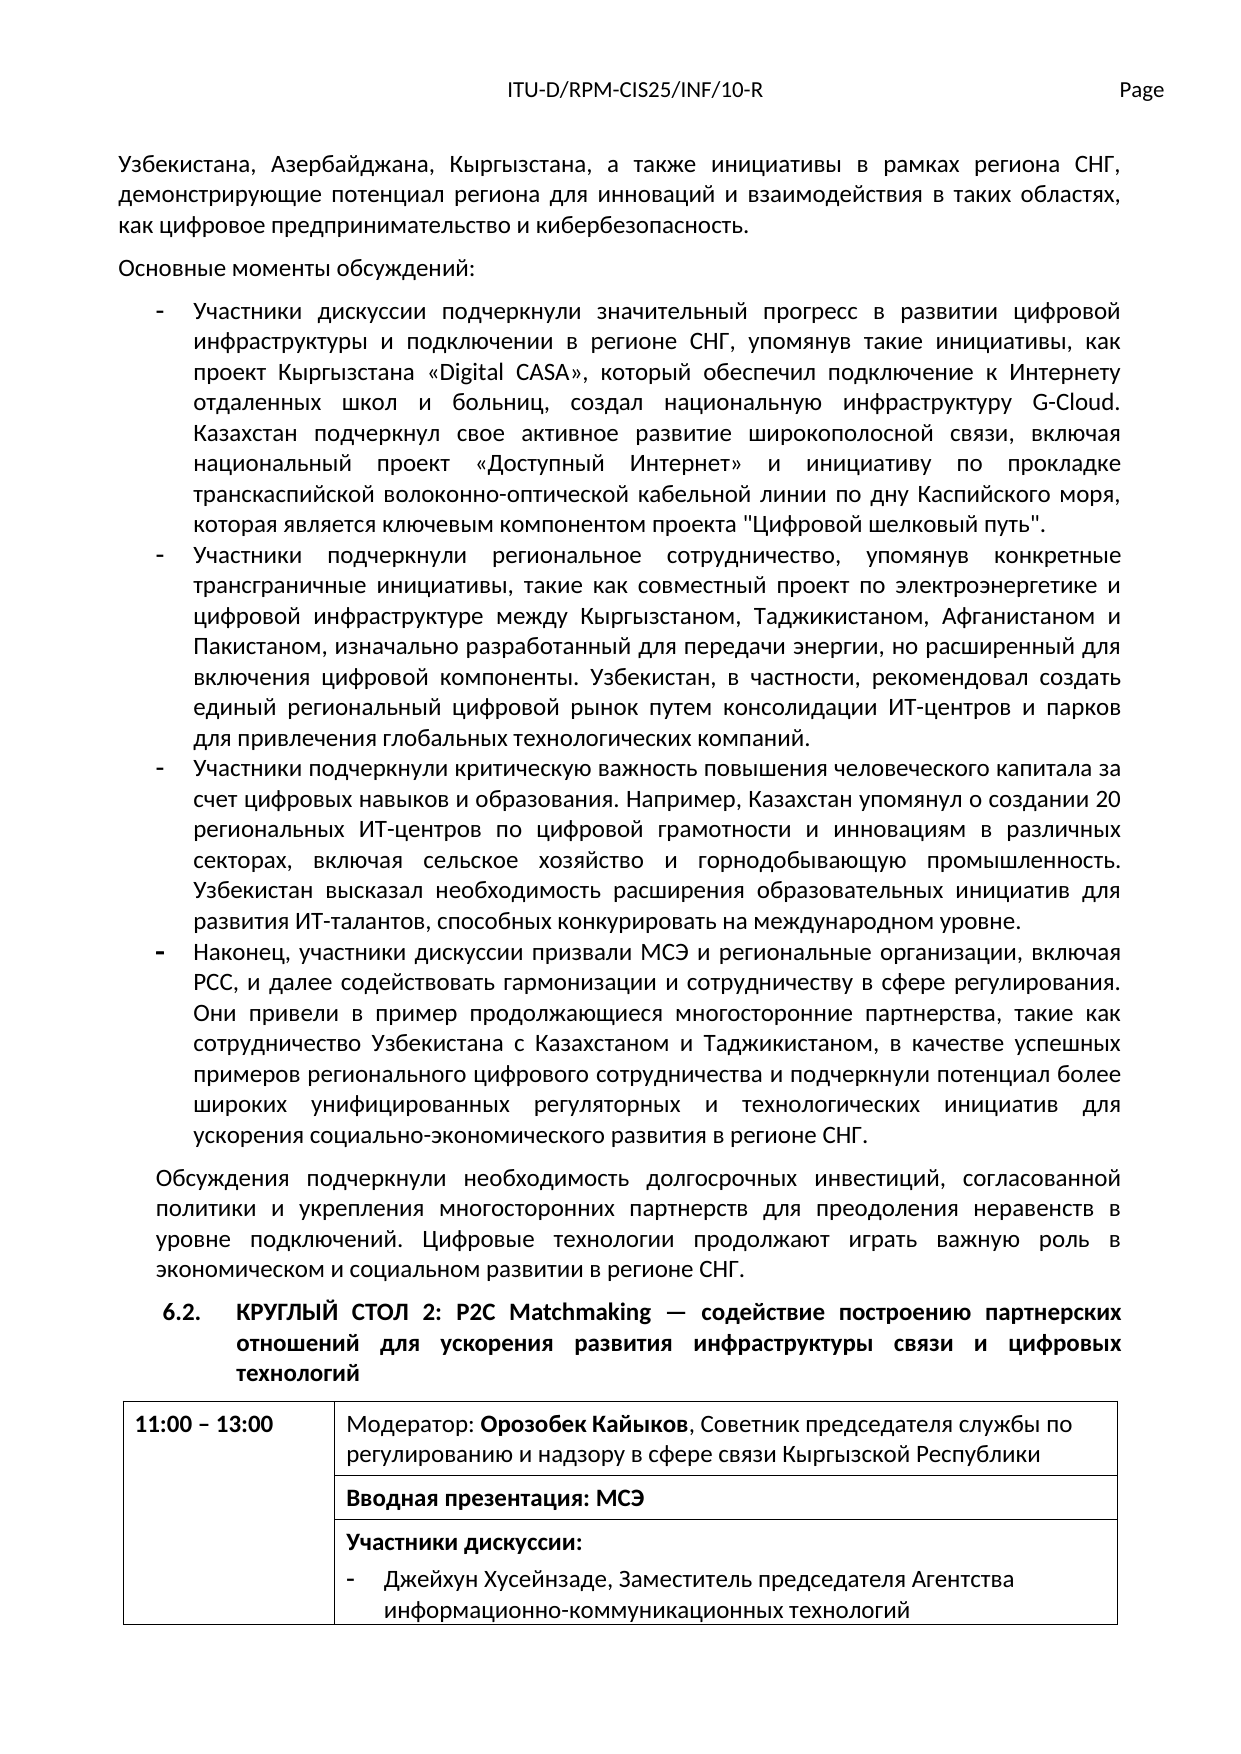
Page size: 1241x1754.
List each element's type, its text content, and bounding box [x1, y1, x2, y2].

text Обсуждения подчеркнули необходимость долгосрочных инвестиций, согласованной политики и укрепления многосторонних партнерств для преодоления неравенств в уровне подключений. Цифровые технологии продолжают играть важную роль в экономическом и социальном развитии в регионе СНГ. [156, 1162, 1122, 1284]
table_cell Вводная презентация: МСЭ [335, 1476, 1117, 1519]
list Участники дискуссии подчеркнули значительный прогресс в развитии цифровой инфраструктуры и подключении в регионе СНГ, упомянув такие инициативы, как проект Кыргызстана «Digital CASA», который обеспечил подключение к Интернету отдаленных школ и больниц, создал национальную инфраструктуру G-Cloud. Казахстан подчеркнул свое активное развитие широкополосной связи, включая национальный проект «Доступный Интернет» и инициативу по прокладке транскаспийской волоконно-оптической кабельной линии по дну Каспийского моря, которая является ключевым компонентом проекта "Цифровой шелковый путь". [156, 295, 1122, 539]
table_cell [335, 1520, 1117, 1624]
table_header Модератор: Орозобек Кайыков, Советник председателя службы по регулированию и надзору в сфере связи Кыргызской Республики [335, 1402, 1117, 1475]
text Основные моменты обсуждений: [118, 252, 1122, 282]
list Участники подчеркнули критическую важность повышения человеческого капитала за счет цифровых навыков и образования. Например, Казахстан упомянул о создании 20 региональных ИТ-центров по цифровой грамотности и инновациям в различных секторах, включая сельское хозяйство и горнодобывающую промышленность. Узбекистан высказал необходимость расширения образовательных инициатив для развития ИТ-талантов, способных конкурировать на международном уровне. [156, 753, 1122, 936]
subtitle КРУГЛЫЙ СТОЛ 2: P2C Matchmaking — содействие построению партнерских отношений для ускорения развития инфраструктуры связи и цифровых технологий [162, 1296, 1122, 1388]
table_header 11:00 – 13:00 [124, 1402, 334, 1624]
list Наконец, участники дискуссии призвали МСЭ и региональные организации, включая РСС, и далее содействовать гармонизации и сотрудничеству в сфере регулирования. Они привели в пример продолжающиеся многосторонние партнерства, такие как сотрудничество Узбекистана с Казахстаном и Таджикистаном, в качестве успешных примеров регионального цифрового сотрудничества и подчеркнули потенциал более широких унифицированных регуляторных и технологических инициатив для ускорения социально-экономического развития в регионе СНГ. [156, 936, 1122, 1149]
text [118, 148, 1122, 239]
list Участники подчеркнули региональное сотрудничество, упомянув конкретные трансграничные инициативы, такие как совместный проект по электроэнергетике и цифровой инфраструктуре между Кыргызстаном, Таджикистаном, Афганистаном и Пакистаном, изначально разработанный для передачи энергии, но расширенный для включения цифровой компоненты. Узбекистан, в частности, рекомендовал создать единый региональный цифровой рынок путем консолидации ИТ-центров и парков для привлечения глобальных технологических компаний. [156, 539, 1122, 753]
